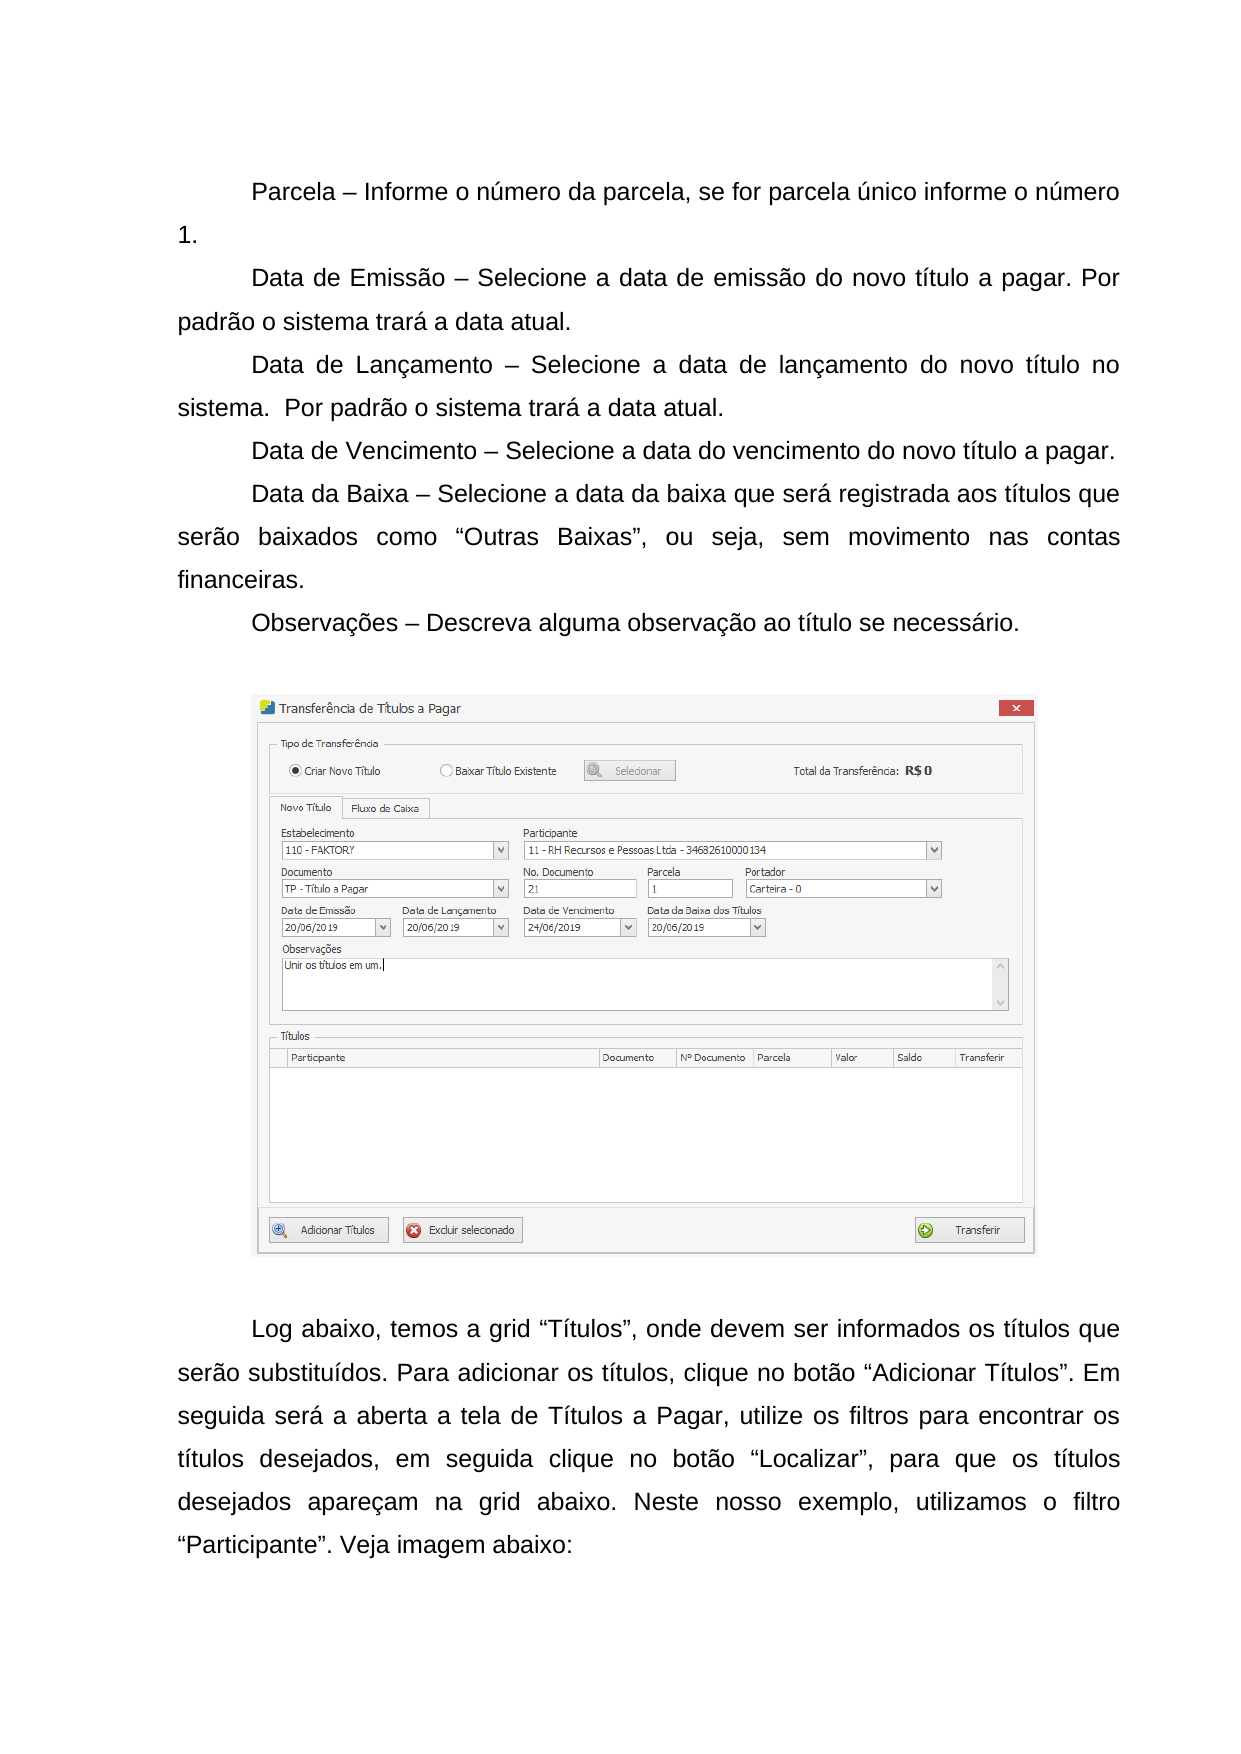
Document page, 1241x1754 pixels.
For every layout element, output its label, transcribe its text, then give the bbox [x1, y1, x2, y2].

text Data de Vencimento – Selecione a data do vencimento do novo título a pagar. [177, 436, 1122, 465]
text Data de Lançamento – Selecione a data de lançamento do novo título no sistema. Por padrão o sistema trará a data atual. [177, 350, 1122, 422]
text Parcela – Informe o número da parcela, se for parcela único informe o número 1. [177, 177, 1122, 249]
text Data da Baixa – Selecione a data da baixa que será registrada aos títulos que serão baixados como “Outras Baixas”, ou seja, sem movimento nas contas financeiras. [177, 479, 1122, 594]
picture [251, 694, 1038, 1257]
text Data de Emissão – Selecione a data de emissão do novo título a pagar. Por padrão o sistema trará a data atual. [177, 263, 1122, 335]
text Observações – Descreva alguma observação ao título se necessário. [177, 608, 1122, 637]
text Log abaixo, temos a grid “Títulos”, onde devem ser informados os títulos que serão substituídos. Para adicionar os títulos, clique no botão “Adicionar Títulos”. Em seguida será a aberta a tela de Títulos a Pagar, utilize os filtros para encontrar os títulos desejados, em seguida clique no botão “Localizar”, para que os títulos desejados apareçam na grid abaixo. Neste nosso exemplo, utilizamos o filtro “Participante”. Veja imagem abaixo: [177, 1314, 1122, 1559]
